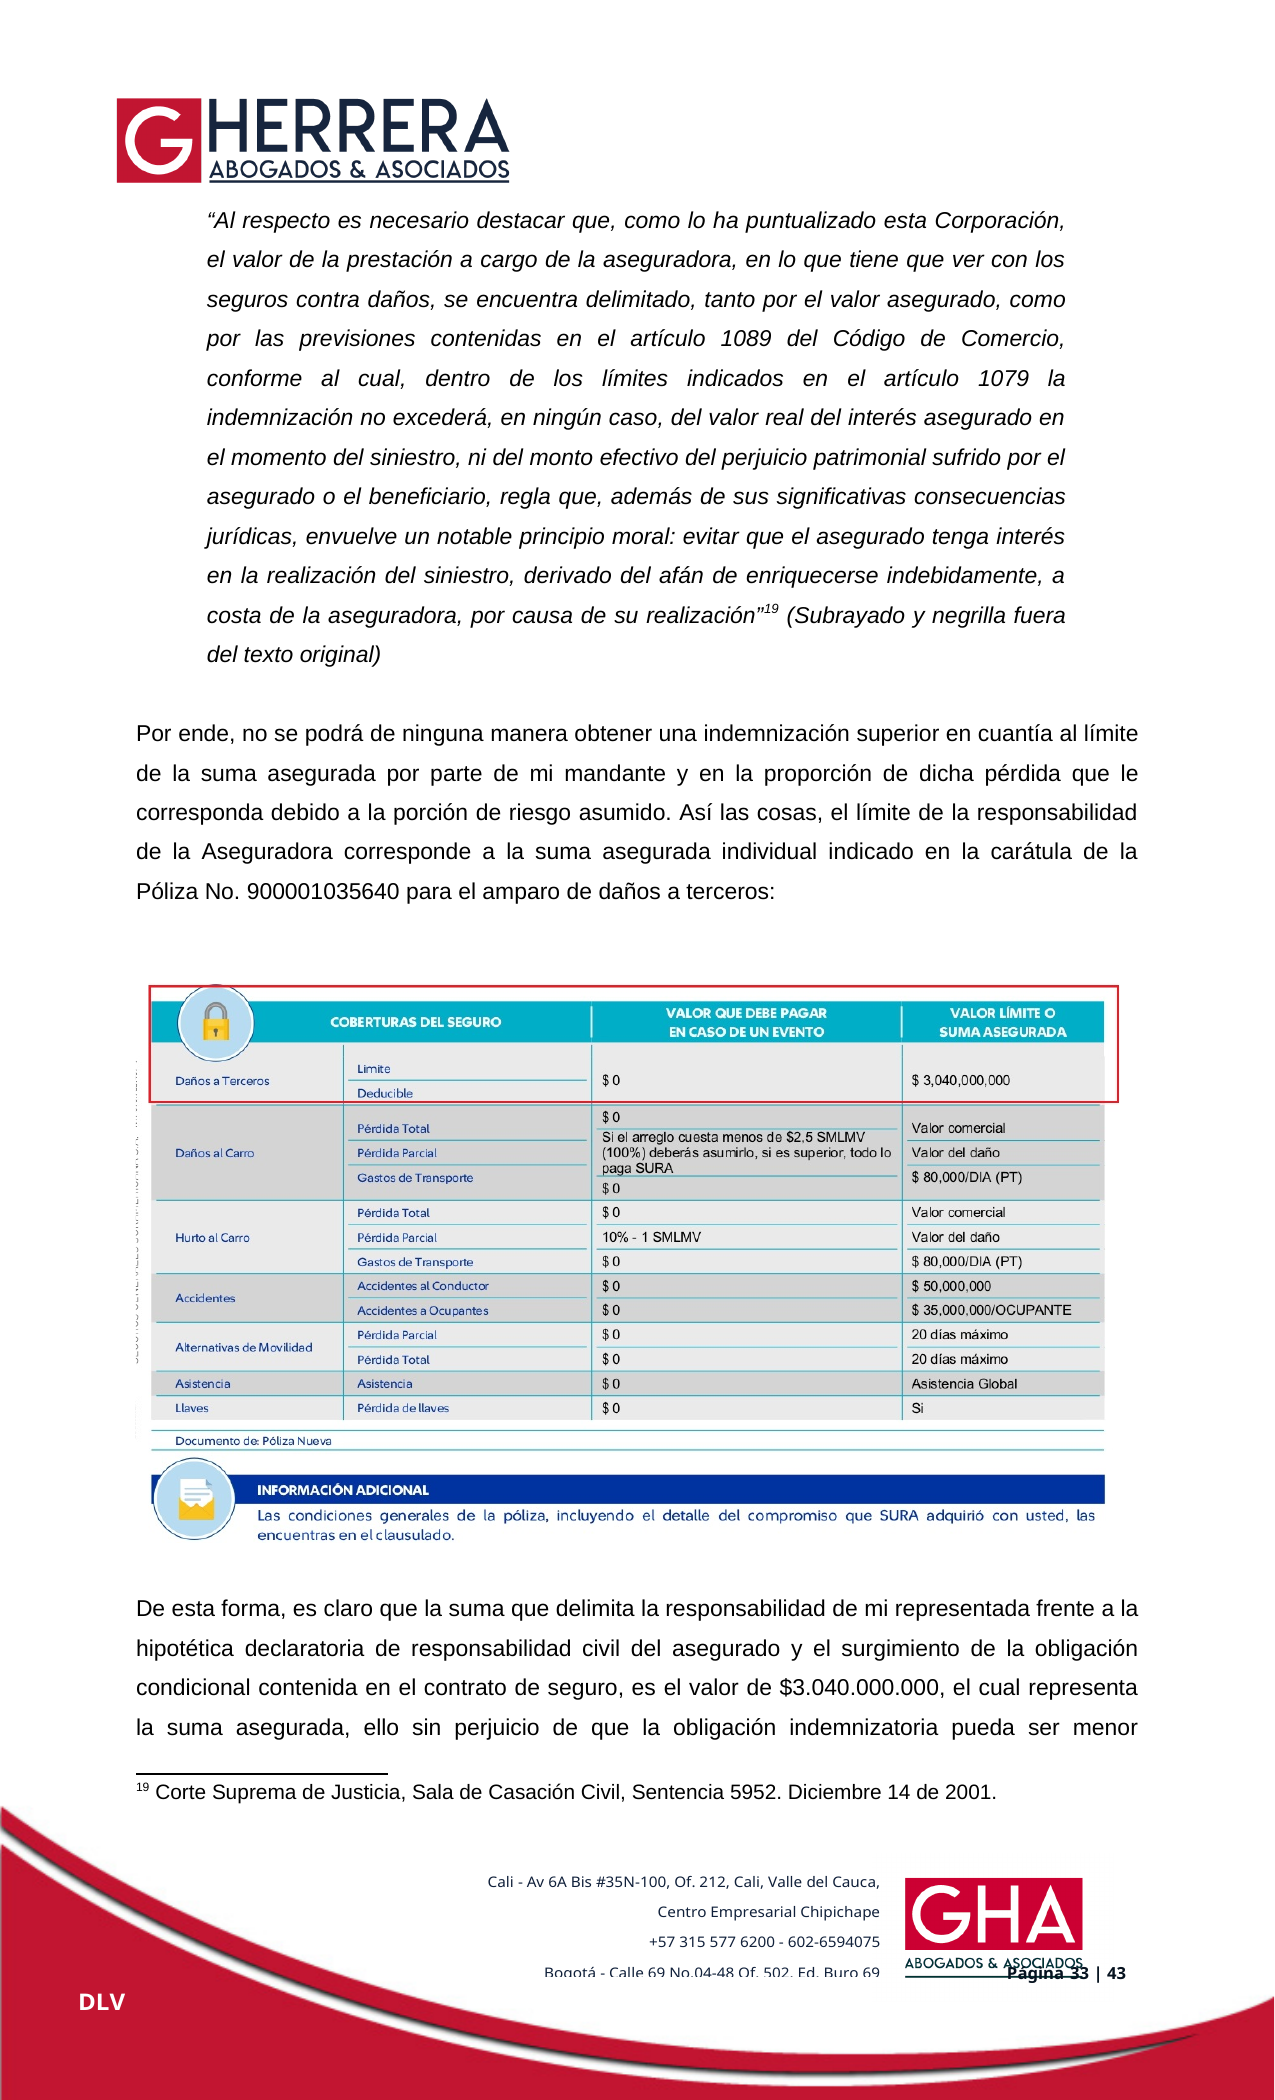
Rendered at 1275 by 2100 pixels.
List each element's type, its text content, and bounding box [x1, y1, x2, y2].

picture [0, 1793, 1275, 2100]
picture [96, 75, 529, 206]
text Por ende, no se podrá de ninguna manera obtener una indemnización superior en cuantía al límite de la suma asegurada por parte de mi mandante y en la proporción de dicha pérdida que le corresponda debido a la porción de riesgo asumido. Así las cosas, el límite de la responsabilidad de la Aseguradora corresponde a la suma asegurada individual indicado en la carátula de la Póliza No. 900001035640 para el amparo de daños a terceros: [136, 720, 1139, 904]
picture [135, 956, 1140, 1543]
text “Al respecto es necesario destacar que, como lo ha puntualizado esta Corporación, el valor de la prestación a cargo de la aseguradora, en lo que tiene que ver con los seguros contra daños, se encuentra delimitado, tanto por el valor asegurado, como por las previsiones contenidas en el artículo 1089 del Código de Comercio, conforme al cual, dentro de los límites indicados en el artículo 1079 la indemnización no excederá, en ningún caso, del valor real del interés asegurado en el momento del siniestro, ni del monto efectivo del perjuicio patrimonial sufrido por el asegurado o el beneficiario, regla que, además de sus significativas consecuencias jurídicas, envuelve un notable principio moral: evitar que el asegurado tenga interés en la realización del siniestro, derivado del afán de enriquecerse indebidamente, a costa de la aseguradora, por causa de su realización” (Subrayado y negrilla fuera del texto original) [207, 207, 1068, 667]
